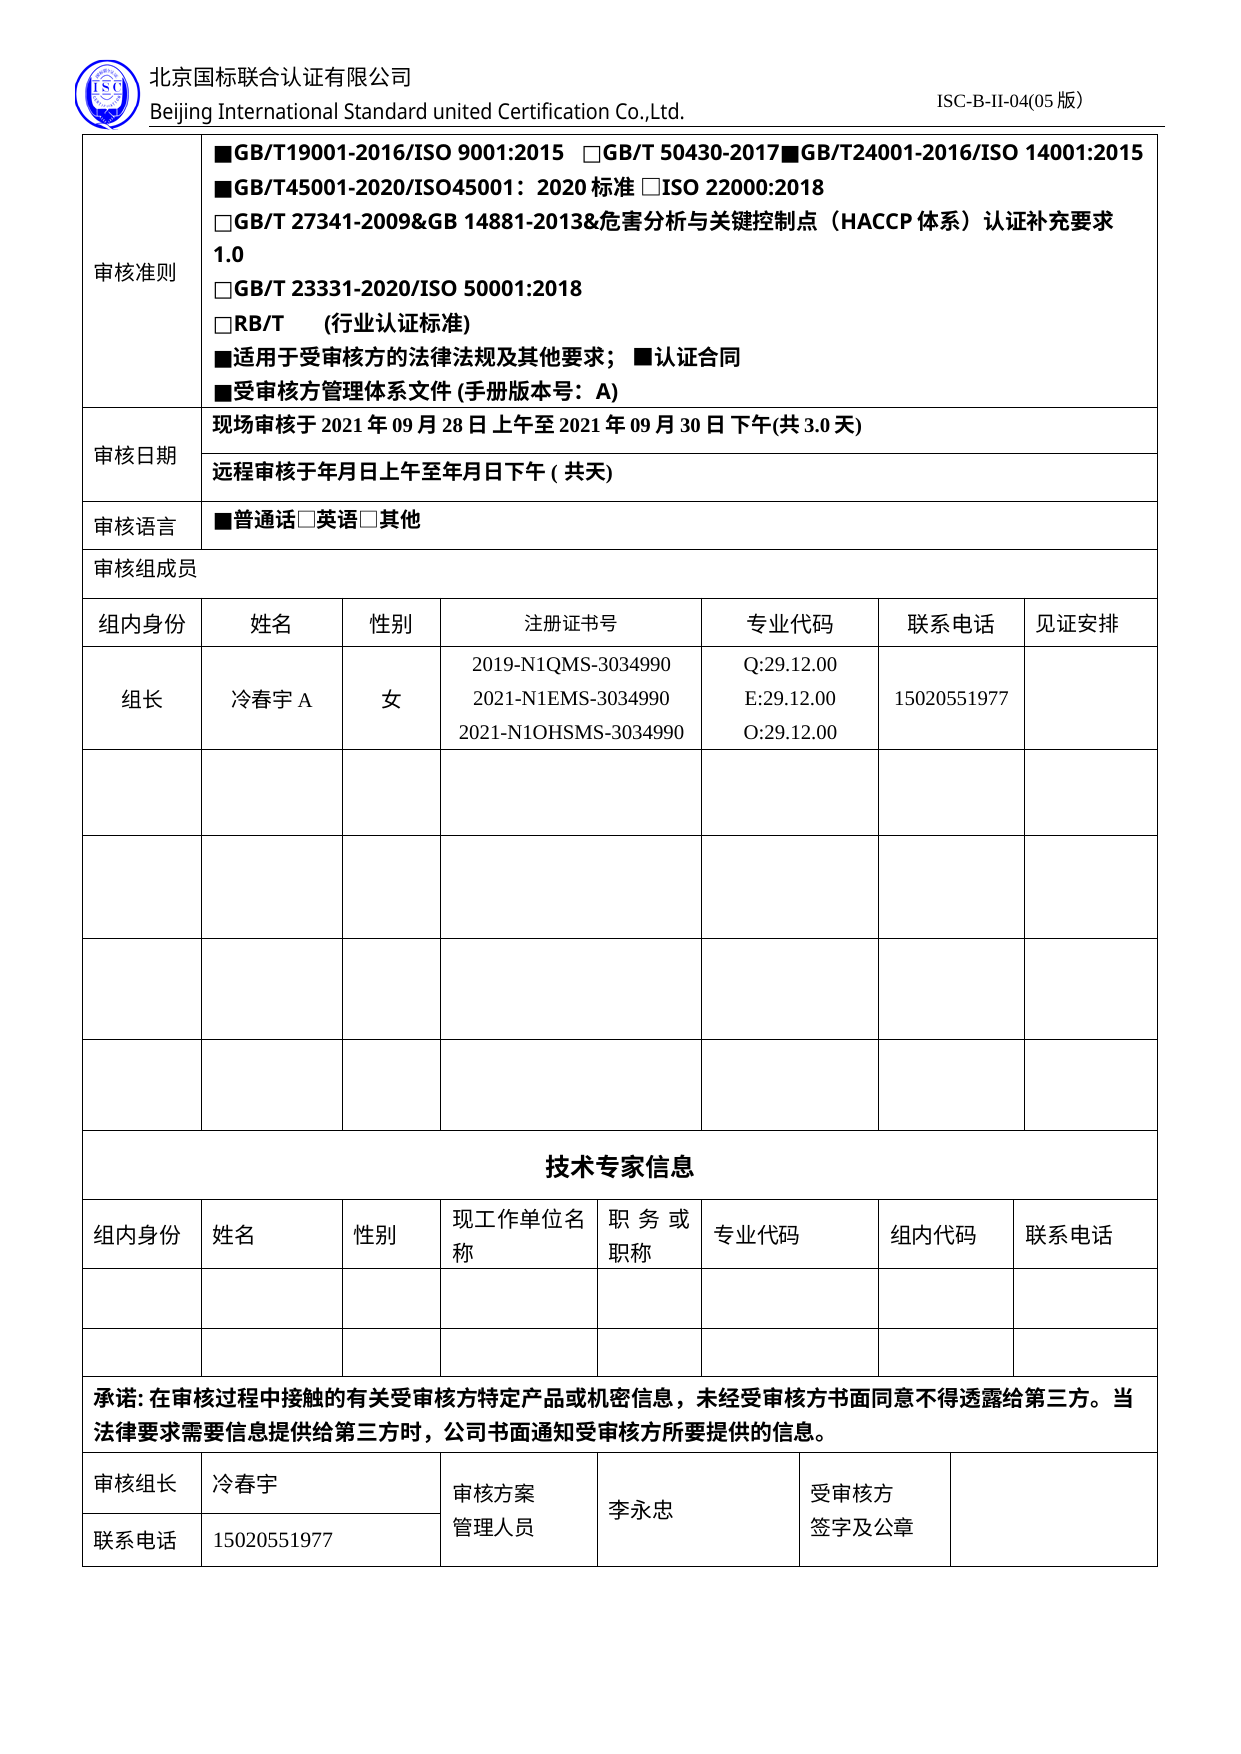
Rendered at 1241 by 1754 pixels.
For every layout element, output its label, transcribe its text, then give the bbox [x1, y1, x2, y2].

table_cell 联系电话 [1014, 1200, 1157, 1268]
table_cell [1025, 750, 1157, 835]
table_cell [702, 939, 878, 1039]
table_cell 性别 [343, 1200, 440, 1268]
table_cell [441, 1329, 597, 1376]
table_cell ■普通话□英语□其他 [202, 502, 1157, 549]
table_cell 组内代码 [879, 1200, 1013, 1268]
table_cell 审核日期 [83, 408, 201, 501]
table_cell [1025, 1040, 1157, 1130]
table_cell [202, 750, 342, 835]
table_cell 2019-N1QMS-3034990 2021-N1EMS-3034990 2021-N1OHSMS-3034990 [441, 647, 701, 749]
table_cell 现工作单位名称 [441, 1200, 597, 1268]
table_cell [441, 750, 701, 835]
table_cell [1014, 1329, 1157, 1376]
table_cell [1014, 1269, 1157, 1327]
table_cell 组长 [83, 647, 201, 749]
table_cell 姓名 [202, 1200, 342, 1268]
table_cell 李永忠 [598, 1453, 799, 1566]
table_cell 审核组长 [83, 1453, 201, 1513]
table_cell [951, 1453, 1157, 1566]
table_cell [702, 1269, 878, 1327]
table_cell [202, 1040, 342, 1130]
table_cell [441, 1040, 701, 1130]
table_cell [343, 939, 440, 1039]
table_cell [598, 1269, 701, 1327]
table_cell [879, 939, 1024, 1039]
table_cell 冷春宇A [202, 647, 342, 749]
table_cell 女 [343, 647, 440, 749]
table_cell 职务或职称 [598, 1200, 701, 1268]
table_cell 受审核方 签字及公章 [800, 1453, 950, 1566]
table_cell [879, 1269, 1013, 1327]
table_cell [343, 1329, 440, 1376]
table_cell [702, 1329, 878, 1376]
table_cell 审核组成员 [83, 550, 1157, 598]
table_cell Q:29.12.00 E:29.12.00 O:29.12.00 [702, 647, 878, 749]
table_cell [343, 836, 440, 938]
picture [75, 59, 143, 129]
table_cell 15020551977 [879, 647, 1024, 749]
table_cell [83, 1269, 201, 1327]
table_cell [1025, 647, 1157, 749]
table_cell 现场审核于2021年09月28日 上午至2021年09月30日 下午(共3.0天) [202, 408, 1157, 452]
table_cell 冷春宇 [202, 1453, 440, 1513]
table_cell [702, 750, 878, 835]
table_cell [1025, 836, 1157, 938]
table_cell 审核准则 [83, 135, 201, 407]
table_cell 审核语言 [83, 502, 201, 549]
table_cell 承诺: 在审核过程中接触的有关受审核方特定产品或机密信息，未经受审核方书面同意不得透露给第三方。当法律要求需要信息提供给第三方时，公司书面通知受审核方所要提供的信息。 [83, 1377, 1157, 1452]
table_cell [441, 939, 701, 1039]
table_cell ■GB/T19001-2016/ISO 9001:2015 □GB/T 50430-2017■GB/T24001-2016/ISO 14001:2015 ■GB/T45001-2020/ISO45001：2020标准 □ISO 22000:2018 □GB/T 27341-2009&GB 14881-2013&危害分析与关键控制点（HACCP体系）认证补充要求1.0 □GB/T 23331-2020/ISO 50001:2018 □RB/T (行业认证标准) ■适用于受审核方的法律法规及其他要求； ■认证合同 ■受审核方管理体系文件 (手册版本号：A) [202, 135, 1157, 407]
table_cell 审核方案 管理人员 [441, 1453, 597, 1566]
table_cell [702, 1040, 878, 1130]
table_cell [202, 1269, 342, 1327]
table_cell [343, 1269, 440, 1327]
table_cell 专业代码 [702, 599, 878, 646]
table_cell [83, 1040, 201, 1130]
table_cell [1025, 939, 1157, 1039]
table_cell 技术专家信息 [83, 1131, 1157, 1199]
table_cell 注册证书号 [441, 599, 701, 646]
table_cell [343, 750, 440, 835]
table_cell [441, 1269, 597, 1327]
table_cell [83, 836, 201, 938]
table_cell [598, 1329, 701, 1376]
table_cell 联系电话 [879, 599, 1024, 646]
table_cell [202, 836, 342, 938]
table_cell [202, 939, 342, 1039]
table_cell 见证安排 [1025, 599, 1157, 646]
table_cell 联系电话 [83, 1514, 201, 1566]
table_cell 组内身份 [83, 1200, 201, 1268]
table_cell 姓名 [202, 599, 342, 646]
table_cell [879, 750, 1024, 835]
table_cell [83, 939, 201, 1039]
table_cell 远程审核于年月日上午至年月日下午 ( 共天) [202, 454, 1157, 501]
table_cell [879, 1040, 1024, 1130]
table_cell [83, 750, 201, 835]
table_cell 专业代码 [702, 1200, 878, 1268]
table_cell 组内身份 [83, 599, 201, 646]
table_cell [441, 836, 701, 938]
table_cell [202, 1329, 342, 1376]
table_cell [702, 836, 878, 938]
table_cell 性别 [343, 599, 440, 646]
table_cell [83, 1329, 201, 1376]
table_cell [879, 836, 1024, 938]
table_cell [879, 1329, 1013, 1376]
table_cell 15020551977 [202, 1514, 440, 1566]
table_cell [343, 1040, 440, 1130]
